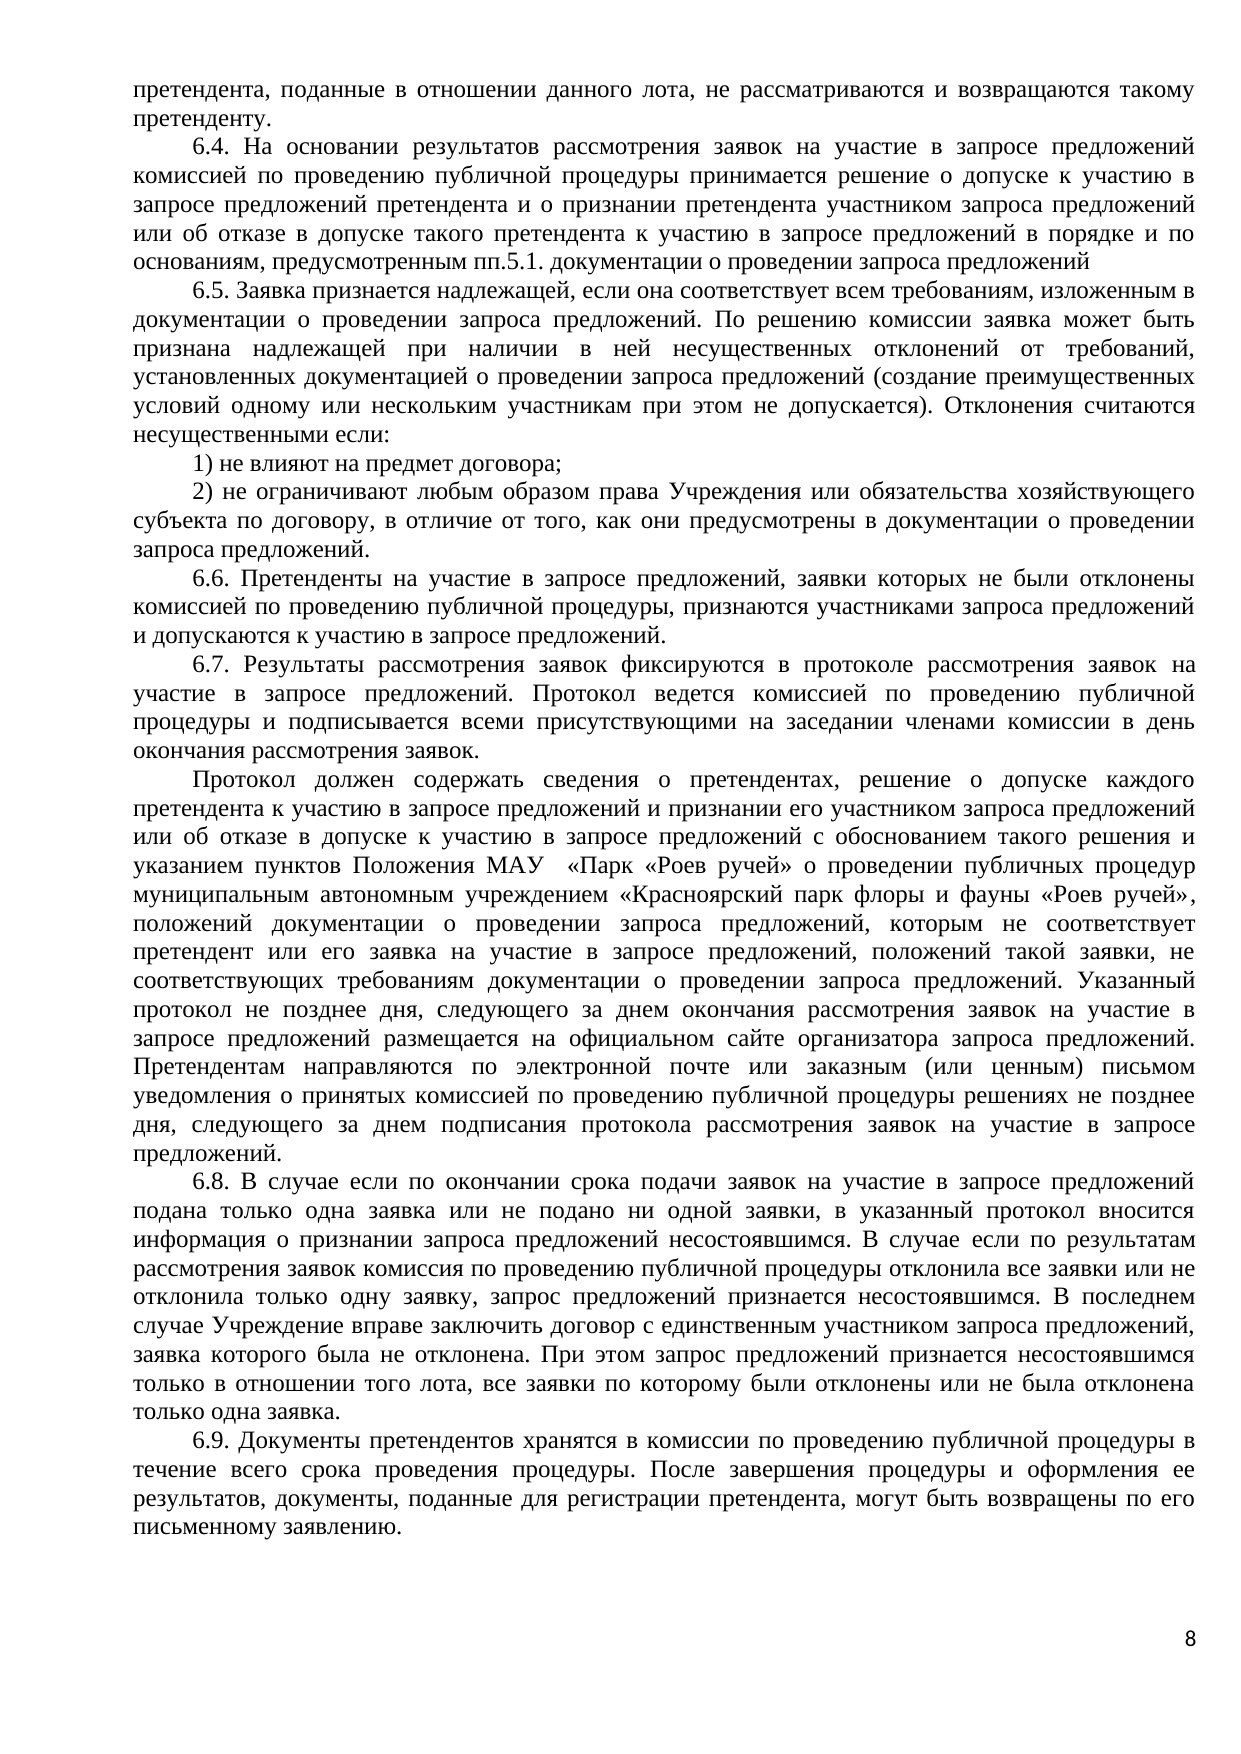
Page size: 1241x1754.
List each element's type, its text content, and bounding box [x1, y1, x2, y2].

text 6.8. В случае если по окончании срока подачи заявок на участие в запросе предложений подана только одна заявка или не подано ни одной заявки, в указанный протокол вносится информация о признании запроса предложений несостоявшимся. В случае если по результатам рассмотрения заявок комиссия по проведению публичной процедуры отклонила все заявки или не отклонила только одну заявку, запрос предложений признается несостоявшимся. В последнем случае Учреждение вправе заключить договор с единственным участником запроса предложений, заявка которого была не отклонена. При этом запрос предложений признается несостоявшимся только в отношении того лота, все заявки по которому были отклонены или не была отклонена только одна заявка. [133, 1166, 1196, 1425]
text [133, 74, 1196, 131]
text 1) не влияют на предмет договора; [133, 448, 1196, 476]
text 6.5. Заявка признается надлежащей, если она соответствует всем требованиям, изложенным в документации о проведении запроса предложений. По решению комиссии заявка может быть признана надлежащей при наличии в ней несущественных отклонений от требований, установленных документацией о проведении запроса предложений (создание преимущественных условий одному или нескольким участникам при этом не допускается). Отклонения считаются несущественными если: [133, 275, 1196, 448]
text 2) не ограничивают любым образом права Учреждения или обязательства хозяйствующего субъекта по договору, в отличие от того, как они предусмотрены в документации о проведении запроса предложений. [133, 476, 1196, 563]
text 6.9. Документы претендентов хранятся в комиссии по проведению публичной процедуры в течение всего срока проведения процедуры. После завершения процедуры и оформления ее результатов, документы, поданные для регистрации претендента, могут быть возвращены по его письменному заявлению. [133, 1425, 1196, 1540]
text 6.6. Претенденты на участие в запросе предложений, заявки которых не были отклонены комиссией по проведению публичной процедуры, признаются участниками запроса предложений и допускаются к участию в запросе предложений. [133, 563, 1196, 649]
text 6.4. На основании результатов рассмотрения заявок на участие в запросе предложений комиссией по проведению публичной процедуры принимается решение о допуске к участию в запросе предложений претендента и о признании претендента участником запроса предложений или об отказе в допуске такого претендента к участию в запросе предложений в порядке и по основаниям, предусмотренным пп.5.1. документации о проведении запроса предложений [133, 131, 1196, 275]
text Протокол должен содержать сведения о претендентах, решение о допуске каждого претендента к участию в запросе предложений и признании его участником запроса предложений или об отказе в допуске к участию в запросе предложений с обоснованием такого решения и указанием пунктов Положения МАУ «Парк «Роев ручей» о проведении публичных процедур муниципальным автономным учреждением «Красноярский парк флоры и фауны «Роев ручей», положений документации о проведении запроса предложений, которым не соответствует претендент или его заявка на участие в запросе предложений, положений такой заявки, не соответствующих требованиям документации о проведении запроса предложений. Указанный протокол не позднее дня, следующего за днем окончания рассмотрения заявок на участие в запросе предложений размещается на официальном сайте организатора запроса предложений. Претендентам направляются по электронной почте или заказным (или ценным) письмом уведомления о принятых комиссией по проведению публичной процедуры решениях не позднее дня, следующего за днем подписания протокола рассмотрения заявок на участие в запросе предложений. [133, 764, 1196, 1166]
text 6.7. Результаты рассмотрения заявок фиксируются в протоколе рассмотрения заявок на участие в запросе предложений. Протокол ведется комиссией по проведению публичной процедуры и подписывается всеми присутствующими на заседании членами комиссии в день окончания рассмотрения заявок. [133, 649, 1196, 764]
